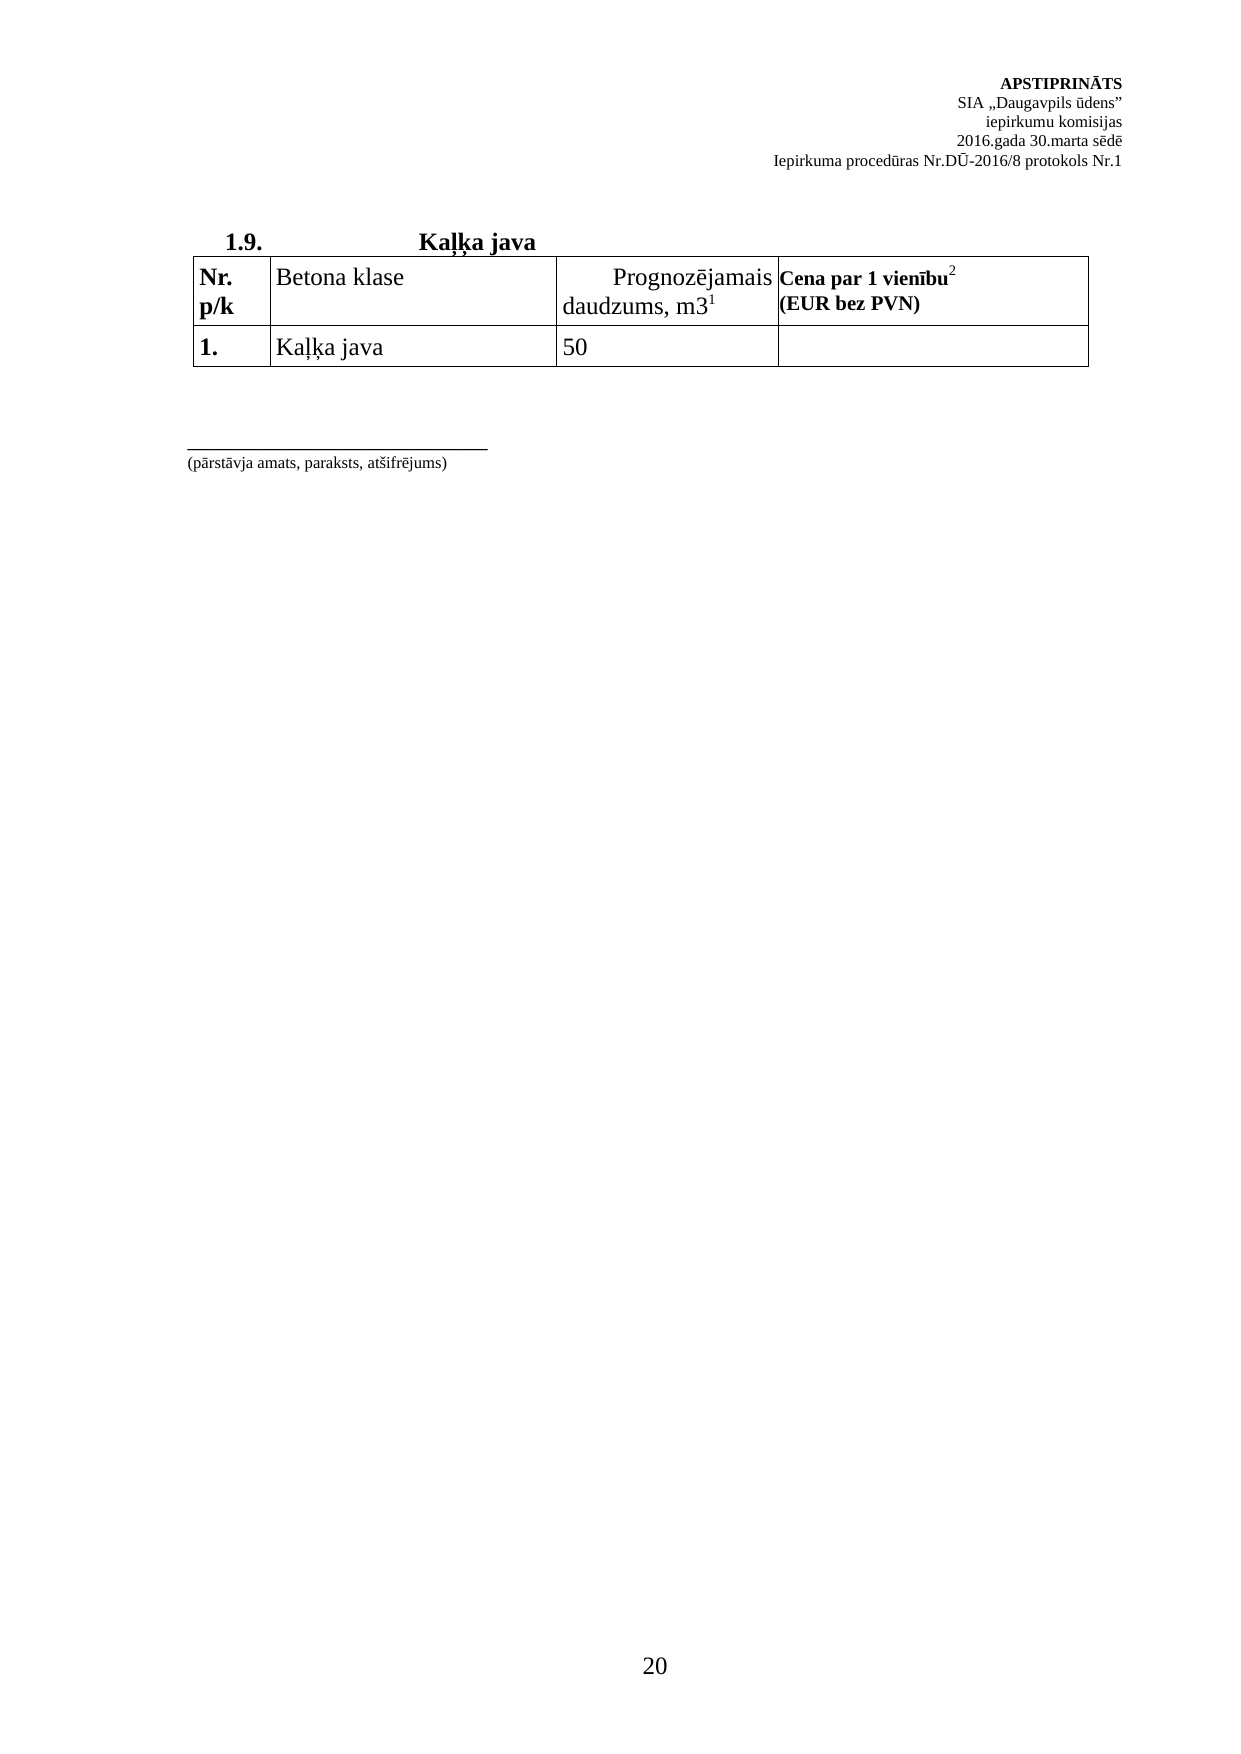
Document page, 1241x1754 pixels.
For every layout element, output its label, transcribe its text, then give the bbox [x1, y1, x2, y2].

list Kaļķa java [225, 227, 1122, 256]
table_cell [779, 326, 1088, 366]
table_cell Kaļķa java [271, 326, 556, 366]
table_cell 1. [194, 326, 270, 366]
table_cell 50 [557, 326, 778, 366]
text (pārstāvja amats, paraksts, atšifrējums) [187, 453, 1122, 472]
table_header Prognozējamais daudzums, m31 [557, 257, 778, 325]
table_header Betona klase [271, 257, 556, 325]
table_header Cena par 1 vienību2 (EUR bez PVN) [779, 257, 1088, 325]
text ________________________ [187, 424, 1122, 453]
table_header Nr. p/k [194, 257, 270, 325]
